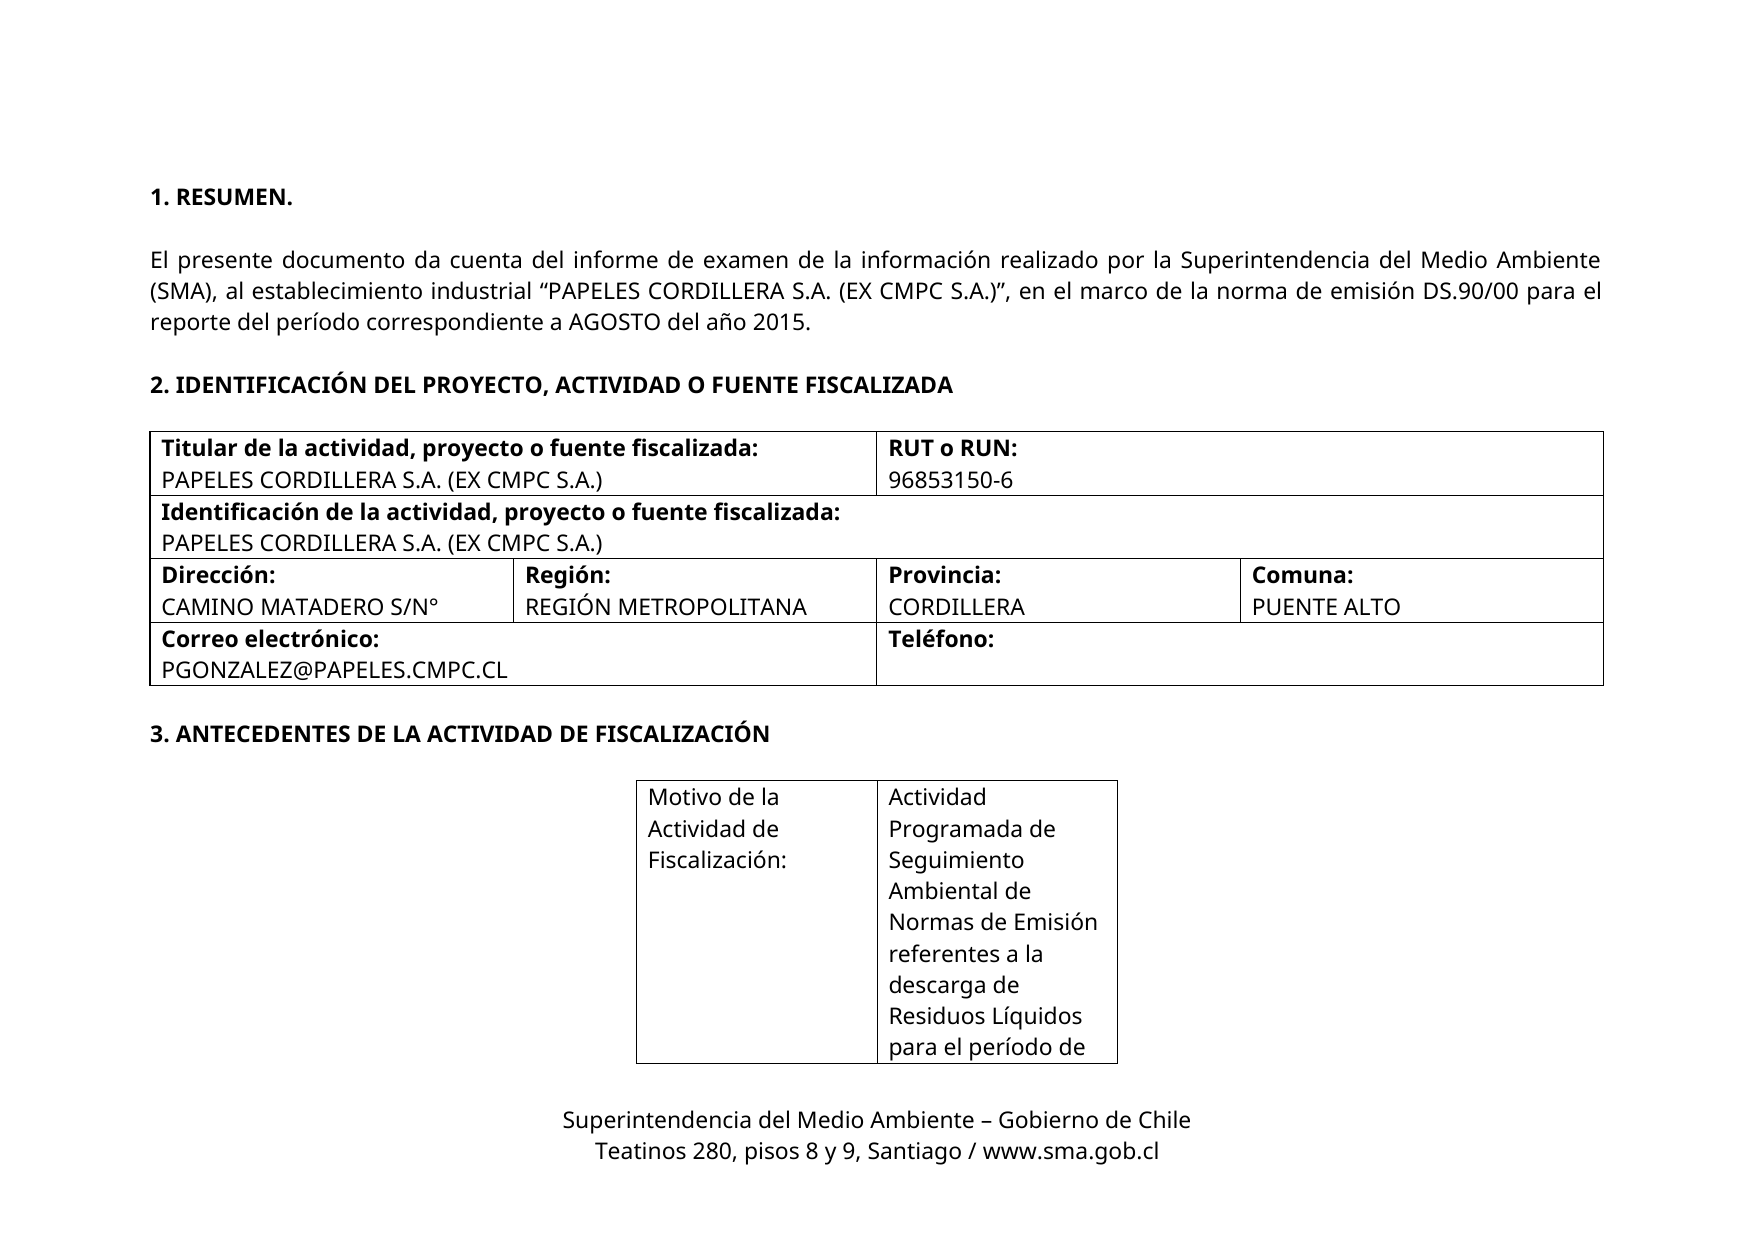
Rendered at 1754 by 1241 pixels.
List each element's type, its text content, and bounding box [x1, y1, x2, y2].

text 2. IDENTIFICACIÓN DEL PROYECTO, ACTIVIDAD O FUENTE FISCALIZADA [150, 337, 1604, 400]
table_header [878, 781, 1117, 1062]
table_header RUT o RUN: 96853150-6 [877, 432, 1603, 495]
table_cell Provincia: CORDILLERA [877, 559, 1240, 622]
text El presente documento da cuenta del informe de examen de la información realizado por la Superintendencia del Medio Ambiente (SMA), al establecimiento industrial “PAPELES CORDILLERA S.A. (EX CMPC S.A.)”, en el marco de la norma de emisión DS.90/00 para el reporte del período correspondiente a AGOSTO del año 2015. [150, 212, 1604, 337]
table_cell Teléfono: [877, 623, 1603, 685]
table_cell Comuna: PUENTE ALTO [1241, 559, 1603, 622]
table_cell Identificación de la actividad, proyecto o fuente fiscalizada: PAPELES CORDILLERA S.A. (EX CMPC S.A.) [151, 496, 1603, 558]
table_cell Dirección: CAMINO MATADERO S/N° [151, 559, 513, 622]
table_header Titular de la actividad, proyecto o fuente fiscalizada: PAPELES CORDILLERA S.A. (EX CMPC S.A.) [151, 432, 876, 495]
table_cell Correo electrónico: PGONZALEZ@PAPELES.CMPC.CL [151, 623, 876, 685]
text 3. ANTECEDENTES DE LA ACTIVIDAD DE FISCALIZACIÓN [150, 686, 1604, 749]
table_cell Región: REGIÓN METROPOLITANA [514, 559, 876, 622]
text 1. RESUMEN. [150, 150, 1604, 212]
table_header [637, 781, 877, 1062]
